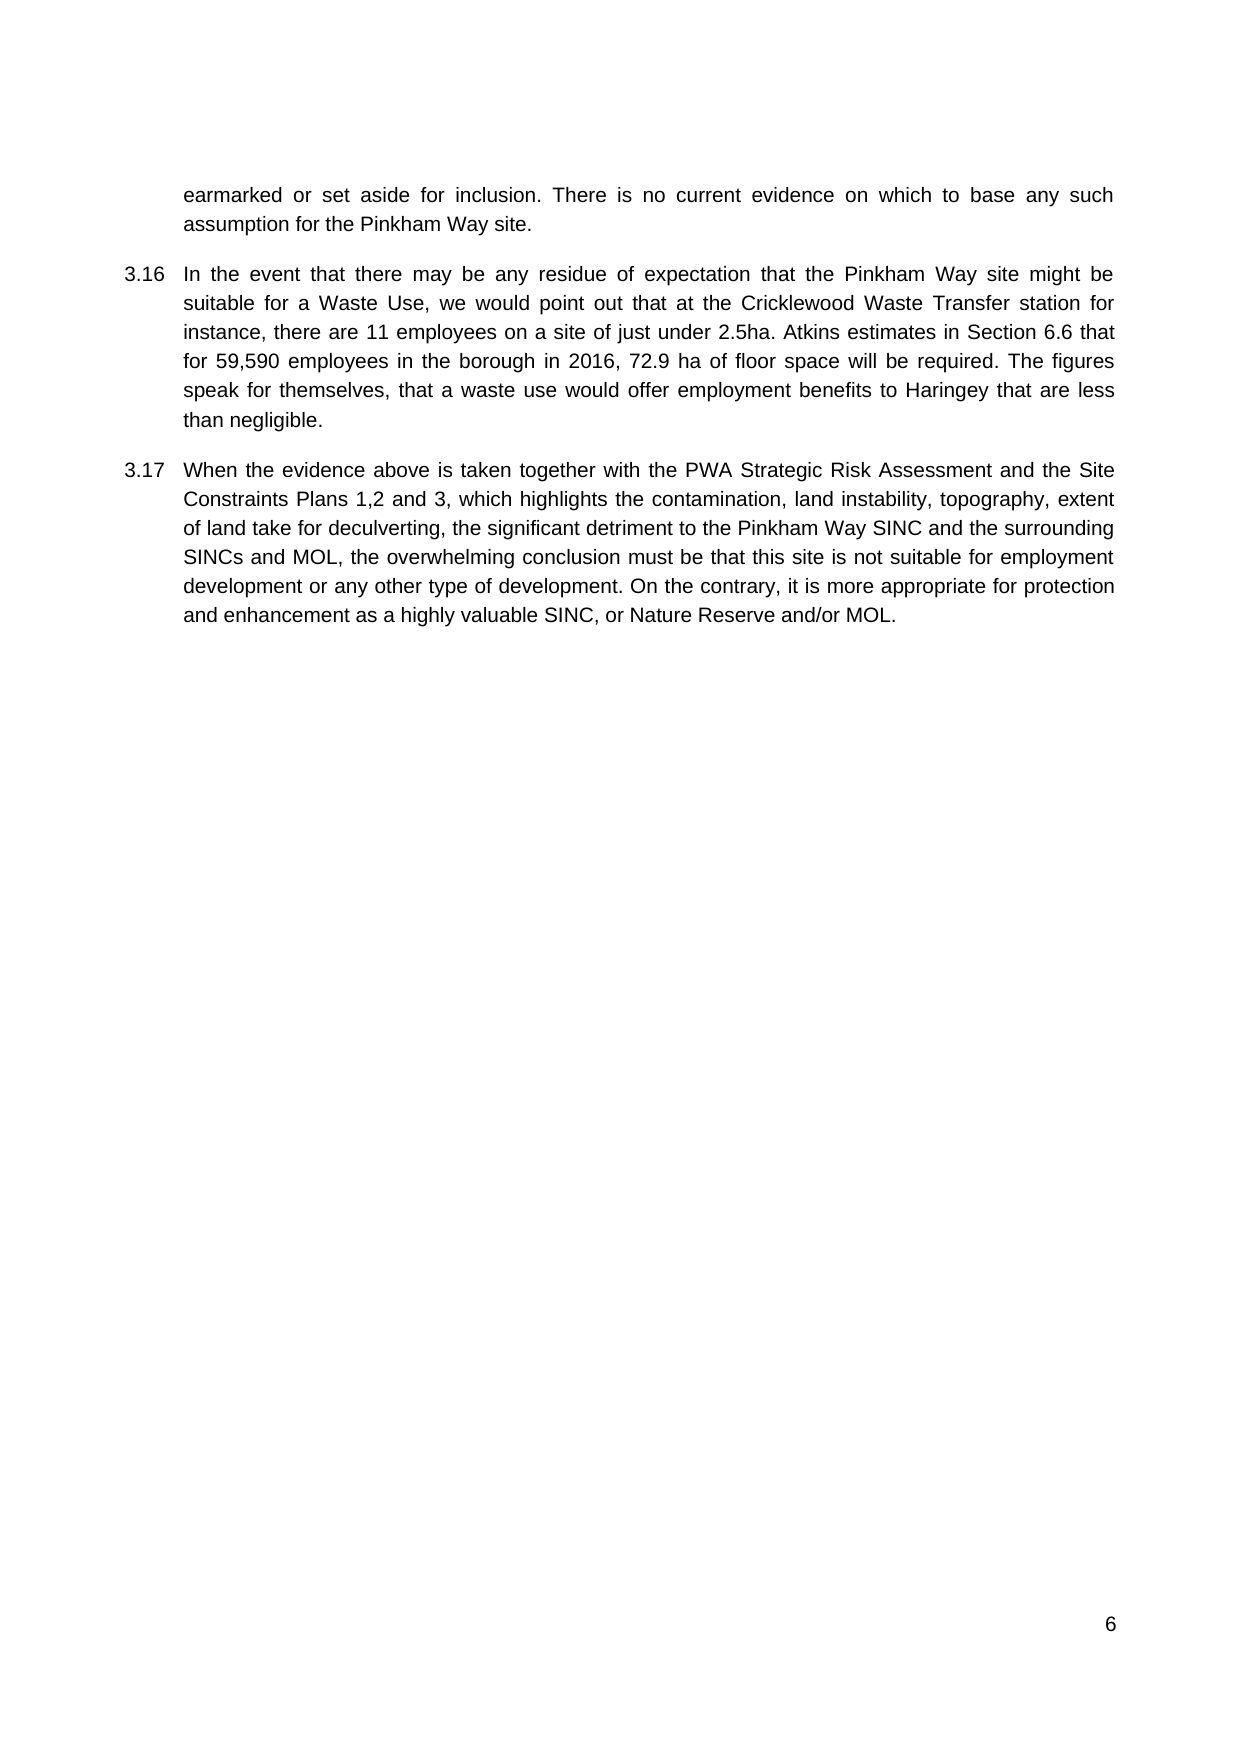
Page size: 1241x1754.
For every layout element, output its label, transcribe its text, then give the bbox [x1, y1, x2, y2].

list In the event that there may be any residue of expectation that the Pinkham Way site might be suitable for a Waste Use, we would point out that at the Cricklewood Waste Transfer station for instance, there are 11 employees on a site of just under 2.5ha. Atkins estimates in Section 6.6 that for 59,590 employees in the borough in 2016, 72.9 ha of floor space will be required. The figures speak for themselves, that a waste use would offer employment benefits to Haringey that are less than negligible. [124, 256, 1116, 431]
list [124, 177, 1116, 236]
list When the evidence above is taken together with the PWA Strategic Risk Assessment and the Site Constraints Plans 1,2 and 3, which highlights the contamination, land instability, topography, extent of land take for deculverting, the significant detriment to the Pinkham Way SINC and the surrounding SINCs and MOL, the overwhelming conclusion must be that this site is not suitable for employment development or any other type of development. On the contrary, it is more appropriate for protection and enhancement as a highly valuable SINC, or Nature Reserve and/or MOL. [124, 452, 1116, 627]
